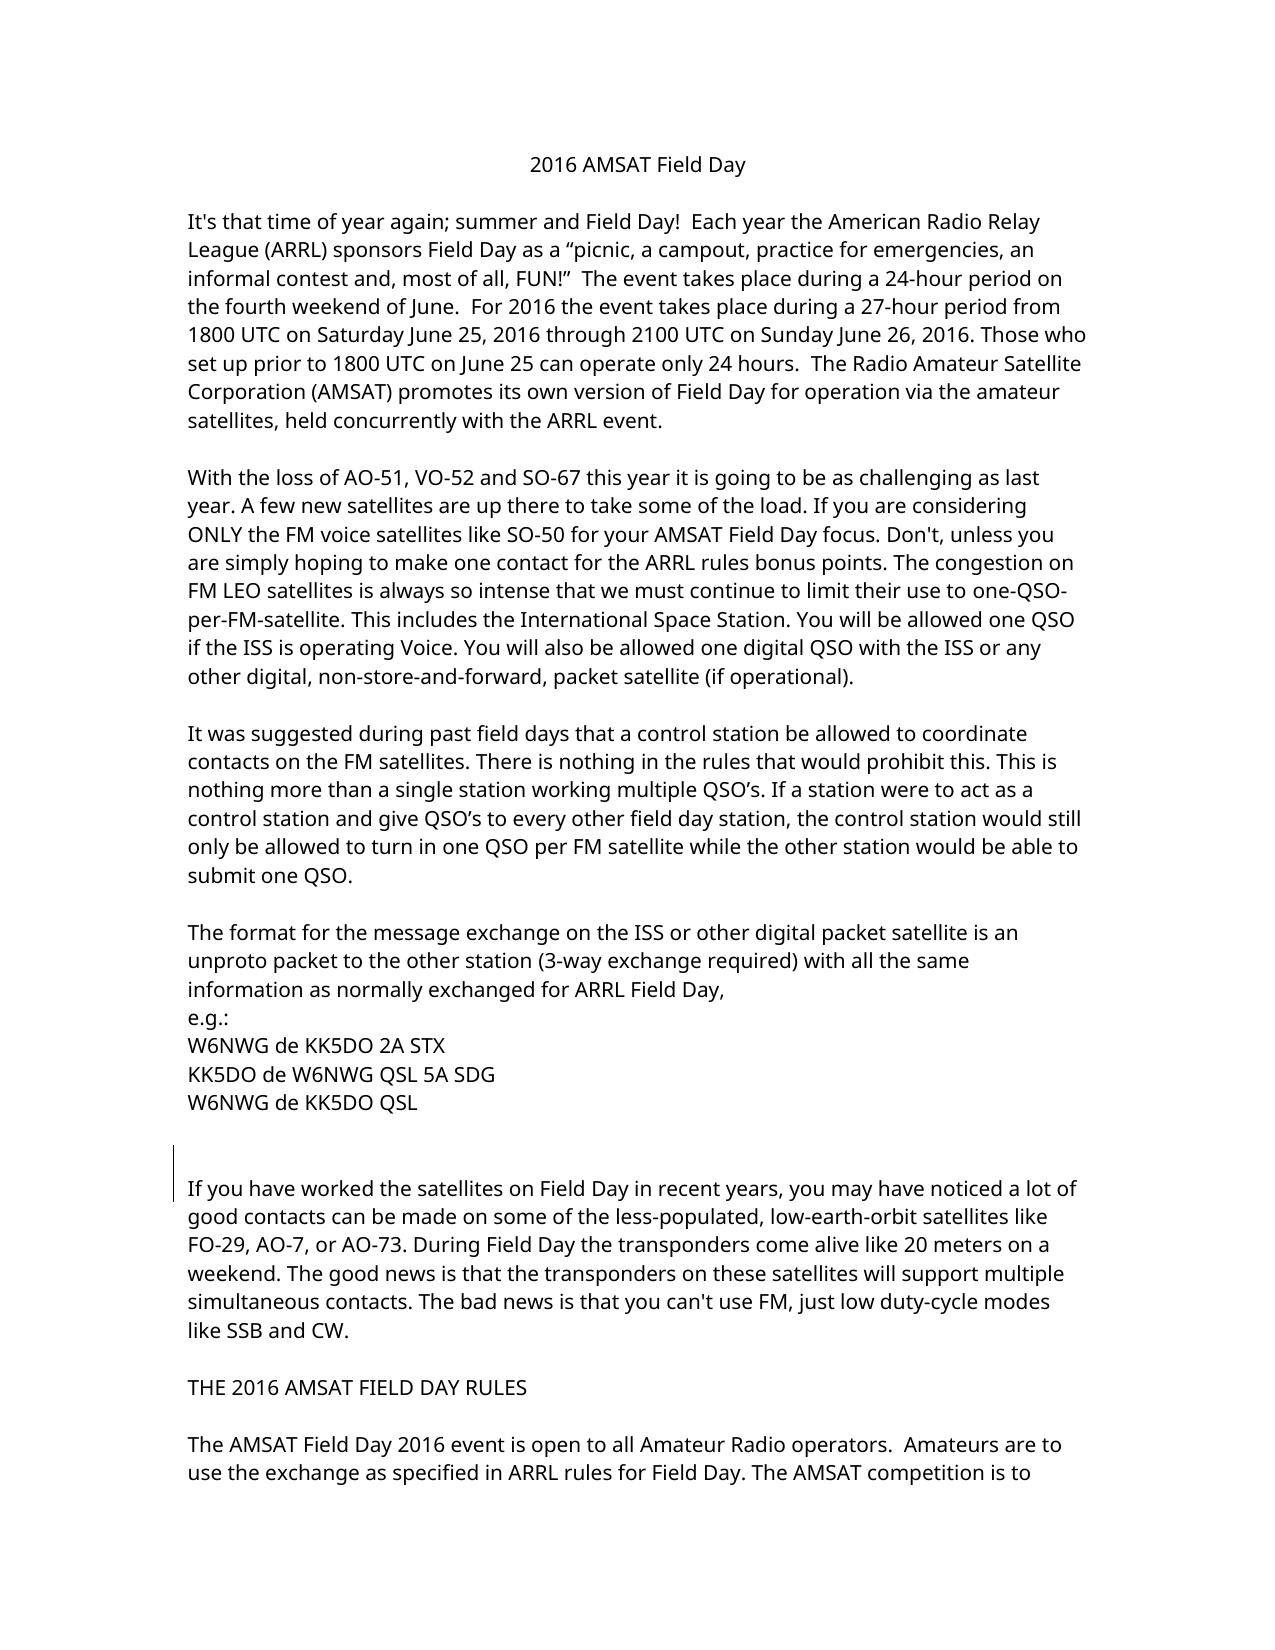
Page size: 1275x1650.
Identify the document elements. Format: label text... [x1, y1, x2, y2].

text KK5DO de W6NWG QSL 5A SDG [187, 1060, 1087, 1088]
text W6NWG de KK5DO 2A STX [187, 1032, 1087, 1060]
text It's that time of year again; summer and Field Day! Each year the American Radio Relay League (ARRL) sponsors Field Day as a “picnic, a campout, practice for emergencies, an informal contest and, most of all, FUN!” The event takes place during a 24-hour period on the fourth weekend of June. For 2016 the event takes place during a 27-hour period from 1800 UTC on Saturday June 25, 2016 through 2100 UTC on Sunday June 26, 2016. Those who set up prior to 1800 UTC on June 25 can operate only 24 hours. The Radio Amateur Satellite Corporation (AMSAT) promotes its own version of Field Day for operation via the amateur satellites, held concurrently with the ARRL event. [187, 207, 1087, 434]
text The format for the message exchange on the ISS or other digital packet satellite is an unproto packet to the other station (3-way exchange required) with all the same information as normally exchanged for ARRL Field Day, [187, 918, 1087, 1003]
text If you have worked the satellites on Field Day in recent years, you may have noticed a lot of good contacts can be made on some of the less-populated, low-earth-orbit satellites like FO-29, AO-7, or AO-73. During Field Day the transponders come alive like 20 meters on a weekend. The good news is that the transponders on these satellites will support multiple simultaneous contacts. The bad news is that you can't use FM, just low duty-cycle modes like SSB and CW. [187, 1174, 1087, 1344]
text With the loss of AO-51, VO-52 and SO-67 this year it is going to be as challenging as last year. A few new satellites are up there to take some of the load. If you are considering ONLY the FM voice satellites like SO-50 for your AMSAT Field Day focus. Don't, unless you are simply hoping to make one contact for the ARRL rules bonus points. The congestion on FM LEO satellites is always so intense that we must continue to limit their use to one-QSO-per-FM-satellite. This includes the International Space Station. You will be allowed one QSO if the ISS is operating Voice. You will also be allowed one digital QSO with the ISS or any other digital, non-store-and-forward, packet satellite (if operational). [187, 463, 1087, 690]
text W6NWG de KK5DO QSL [187, 1088, 1087, 1117]
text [187, 1430, 1087, 1487]
text THE 2016 AMSAT FIELD DAY RULES [187, 1373, 1087, 1401]
text e.g.: [187, 1003, 1087, 1032]
text It was suggested during past field days that a control station be allowed to coordinate contacts on the FM satellites. There is nothing in the rules that would prohibit this. This is nothing more than a single station working multiple QSO’s. If a station were to act as a control station and give QSO’s to every other field day station, the control station would still only be allowed to turn in one QSO per FM satellite while the other station would be able to submit one QSO. [187, 719, 1087, 889]
text 2016 AMSAT Field Day [187, 150, 1087, 178]
